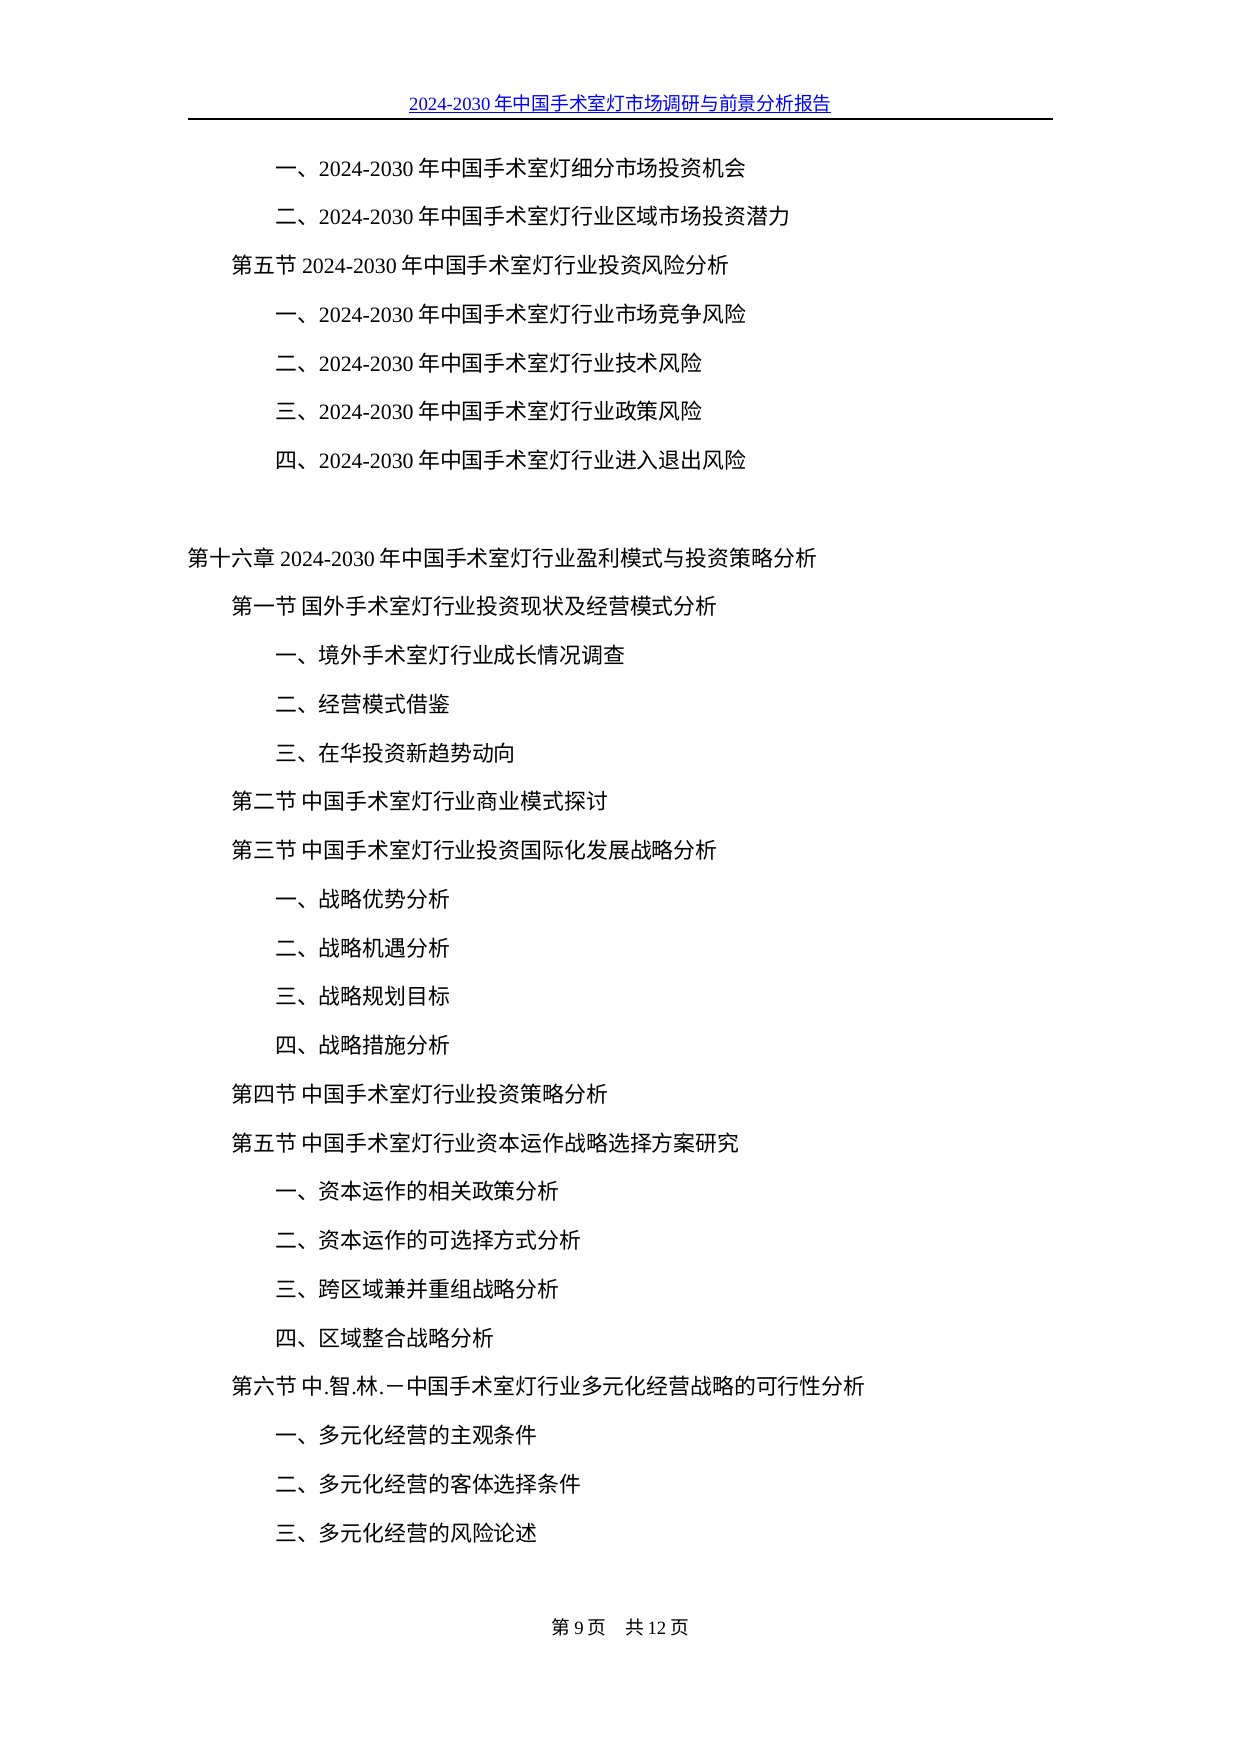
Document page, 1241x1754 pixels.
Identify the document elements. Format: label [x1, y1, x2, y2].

text [187, 150, 1053, 1548]
